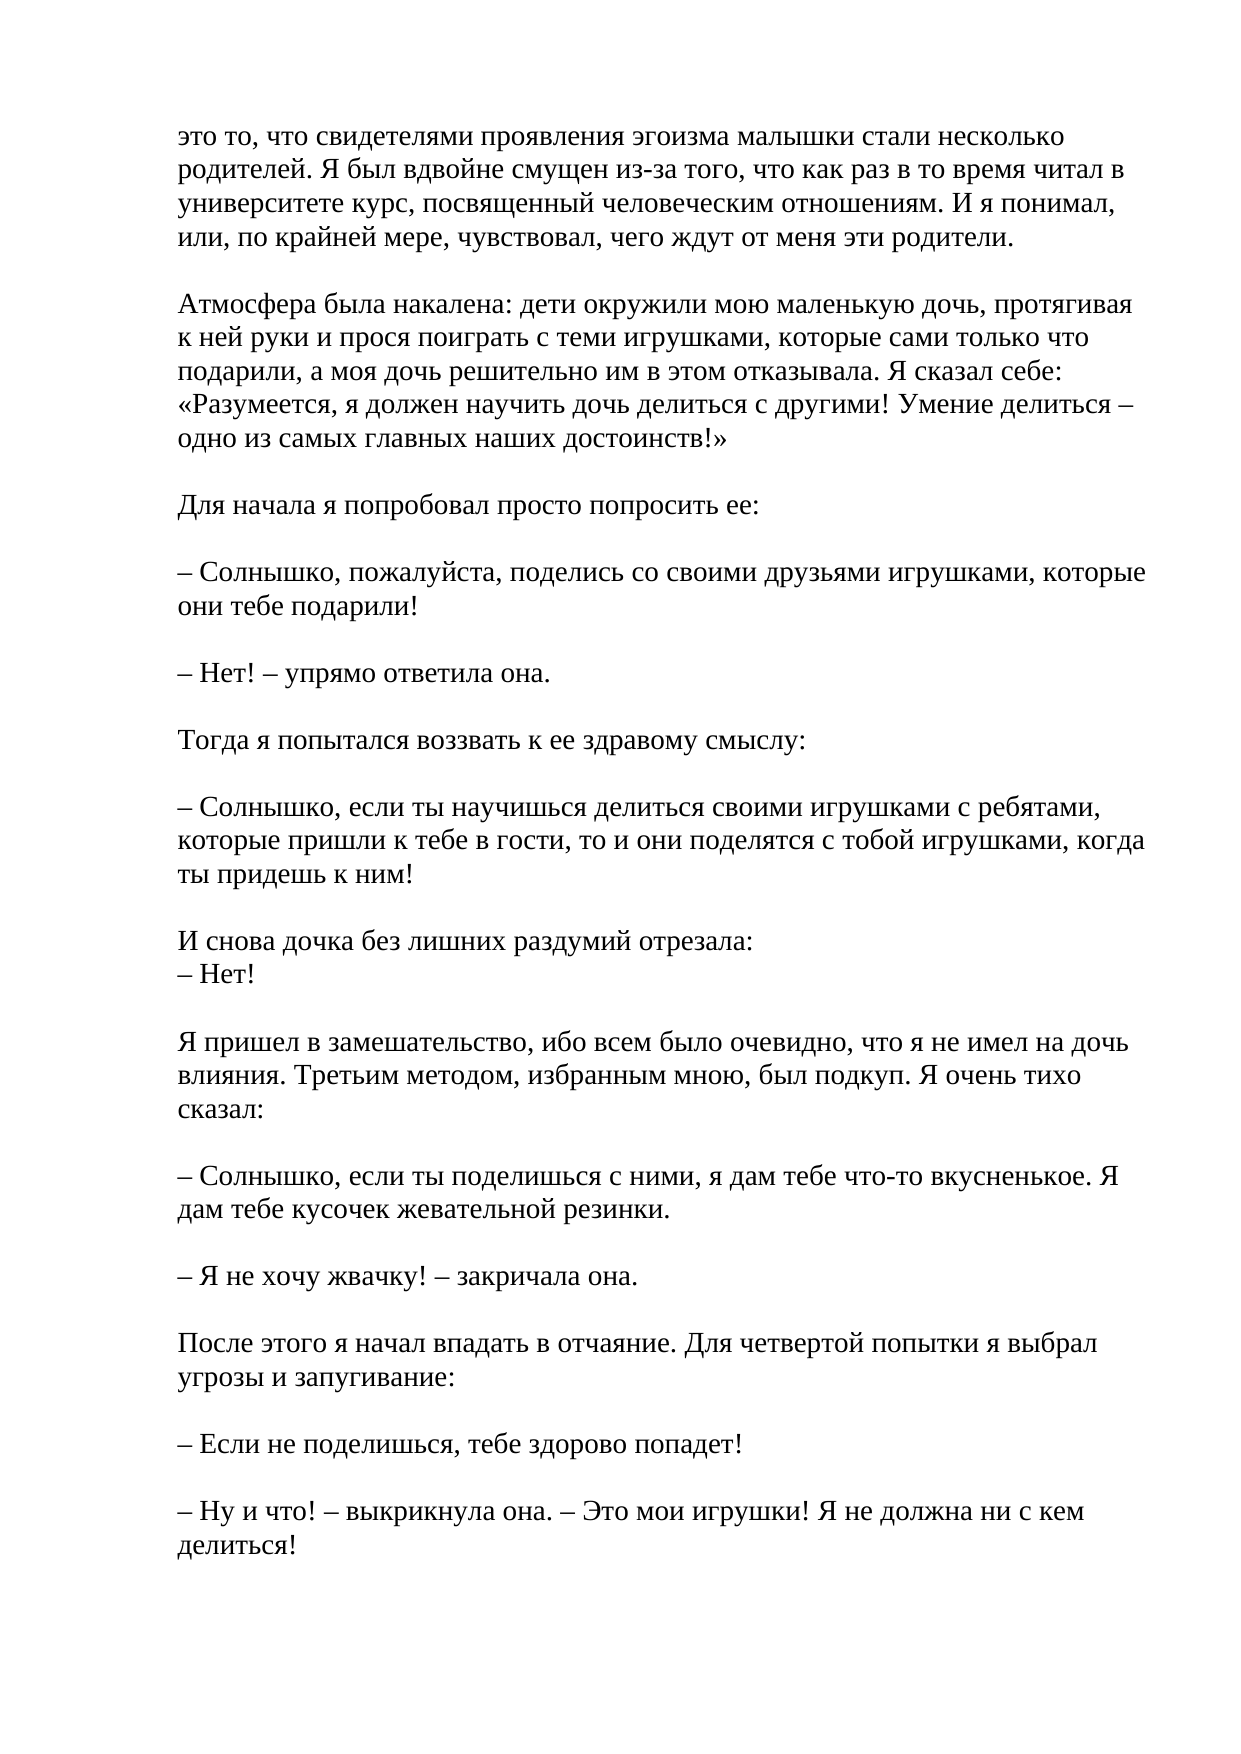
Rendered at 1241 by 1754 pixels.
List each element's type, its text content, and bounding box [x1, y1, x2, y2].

text После этого я начал впадать в отчаяние. Для четвертой попытки я выбрал угрозы и запугивание: [177, 1326, 1152, 1393]
text Я пришел в замешательство, ибо всем было очевидно, что я не имел на дочь влияния. Третьим методом, избранным мною, был подкуп. Я очень тихо сказал: [177, 1024, 1152, 1124]
text Атмосфера была накалена: дети окружили мою маленькую дочь, протягивая к ней руки и прося поиграть с теми игрушками, которые сами только что подарили, а моя дочь решительно им в этом отказывала. Я сказал себе: «Разумеется, я должен научить дочь делиться с другими! Умение делиться – одно из самых главных наших достоинств!» [177, 286, 1152, 453]
text И снова дочка без лишних раздумий отрезала: [177, 923, 1152, 957]
text – Солнышко, если ты поделишься с ними, я дам тебе что-то вкусненькое. Я дам тебе кусочек жевательной резинки. [177, 1158, 1152, 1225]
text – Солнышко, если ты научишься делиться своими игрушками с ребятами, которые пришли к тебе в гости, то и они поделятся с тобой игрушками, когда ты придешь к ним! [177, 789, 1152, 889]
text – Если не поделишься, тебе здорово попадет! [177, 1426, 1152, 1460]
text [177, 118, 1152, 252]
text Тогда я попытался воззвать к ее здравому смыслу: [177, 722, 1152, 755]
text – Ну и что! – выкрикнула она. – Это мои игрушки! Я не должна ни с кем делиться! [177, 1493, 1152, 1560]
text – Нет! – упрямо ответила она. [177, 655, 1152, 688]
text Для начала я попробовал просто попросить ее: [177, 487, 1152, 521]
text – Я не хочу жвачку! – закричала она. [177, 1258, 1152, 1292]
text – Нет! [177, 957, 1152, 990]
text – Солнышко, пожалуйста, поделись со своими друзьями игрушками, которые они тебе подарили! [177, 554, 1152, 621]
